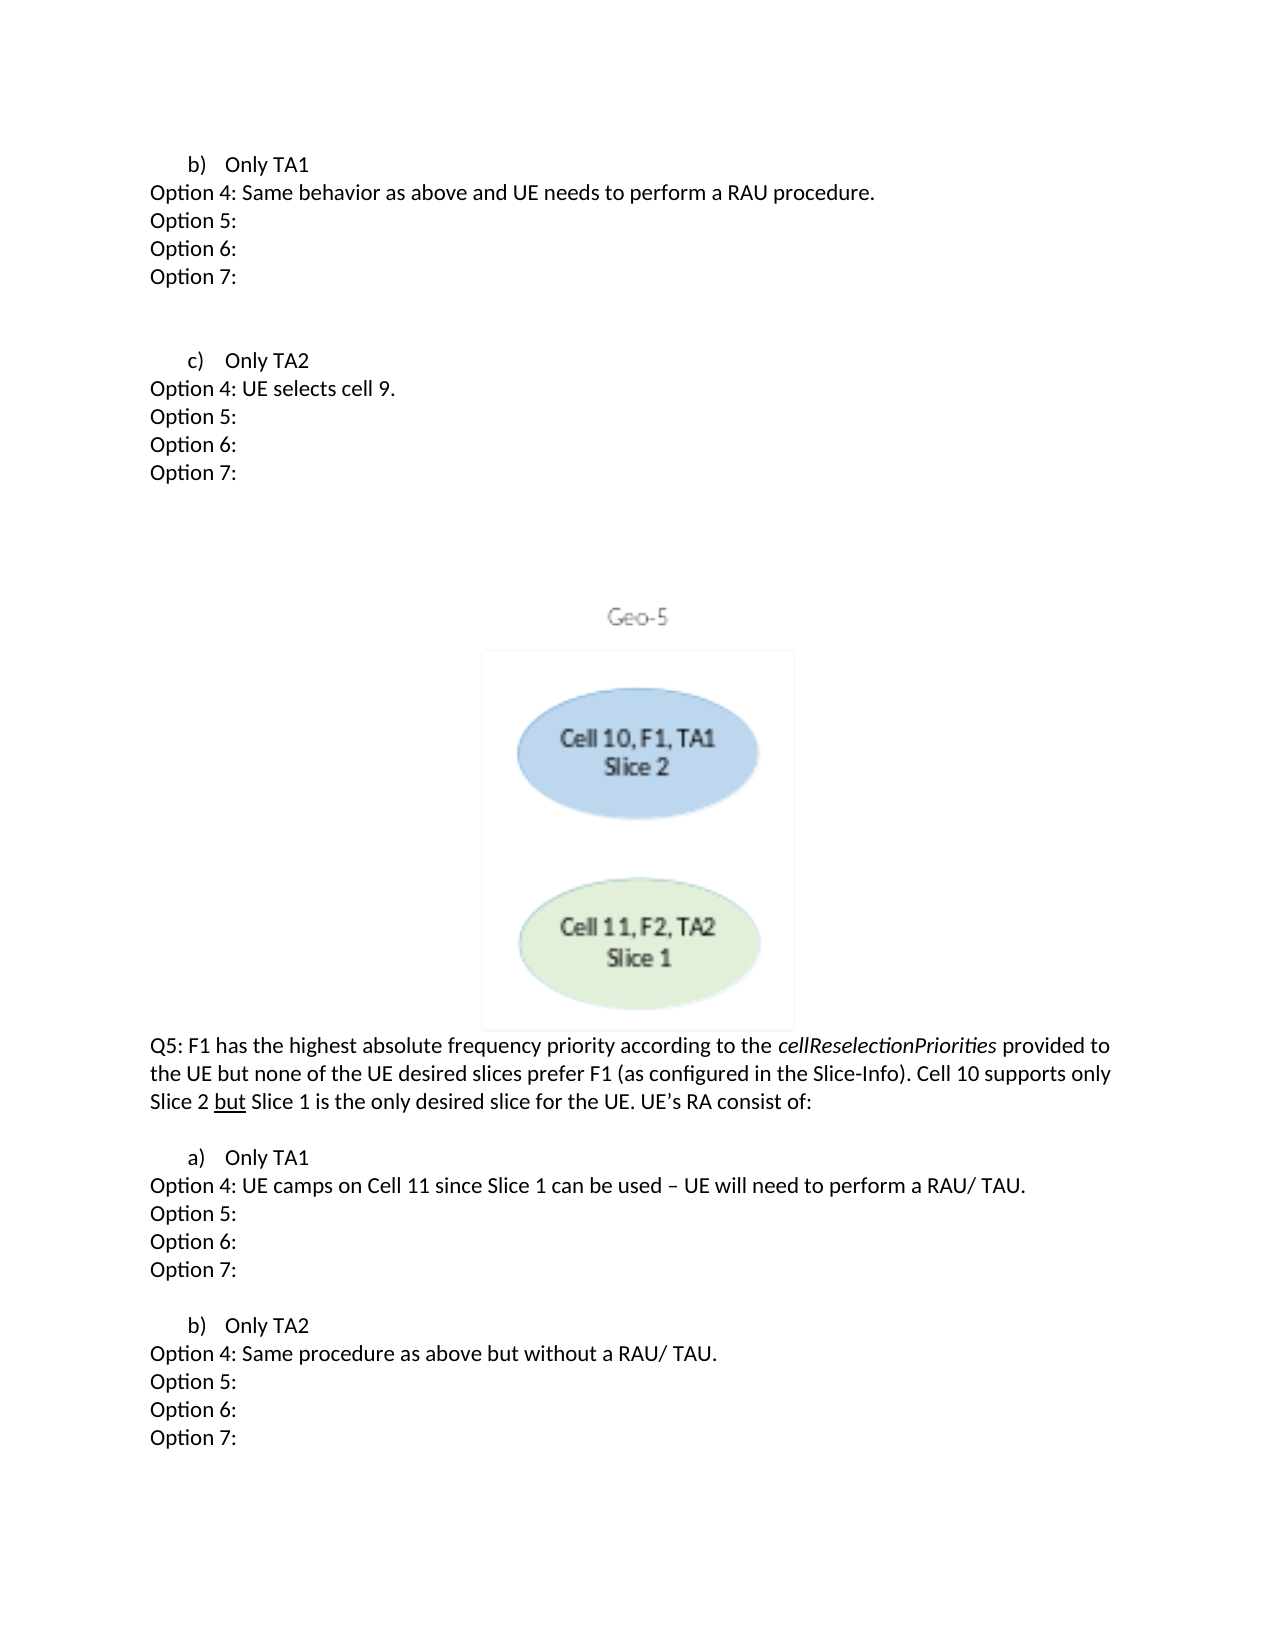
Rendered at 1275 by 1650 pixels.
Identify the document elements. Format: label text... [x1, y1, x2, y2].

list Only TA1 [187, 150, 1125, 178]
text Option 7: [150, 1255, 1125, 1283]
text Option 7: [150, 458, 1125, 486]
list Only TA1 [187, 1143, 1125, 1171]
text Option 4: UE selects cell 9. [150, 374, 1125, 402]
text Option 5: [150, 1199, 1125, 1227]
text Option 5: [150, 1367, 1125, 1395]
text Option 5: [150, 402, 1125, 430]
text Option 6: [150, 430, 1125, 458]
text Q5: F1 has the highest absolute frequency priority according to the cellReselectionPriorities provided to the UE but none of the UE desired slices prefer F1 (as configured in the Slice-Info). Cell 10 supports only Slice 2 but Slice 1 is the only desired slice for the UE. UE’s RA consist of: [150, 1031, 1125, 1115]
text Option 6: [150, 1227, 1125, 1255]
text Option 4: UE camps on Cell 11 since Slice 1 can be used – UE will need to perform a RAU/ TAU. [150, 1171, 1125, 1199]
text Option 4: Same procedure as above but without a RAU/ TAU. [150, 1339, 1125, 1367]
text Option 7: [150, 1423, 1125, 1451]
list Only TA2 [187, 1311, 1125, 1339]
text Option 4: Same behavior as above and UE needs to perform a RAU procedure. [150, 178, 1125, 206]
text Option 7: [150, 262, 1125, 290]
list Only TA2 [187, 346, 1125, 374]
text Option 5: [150, 206, 1125, 234]
text Option 6: [150, 1395, 1125, 1423]
text Option 6: [150, 234, 1125, 262]
